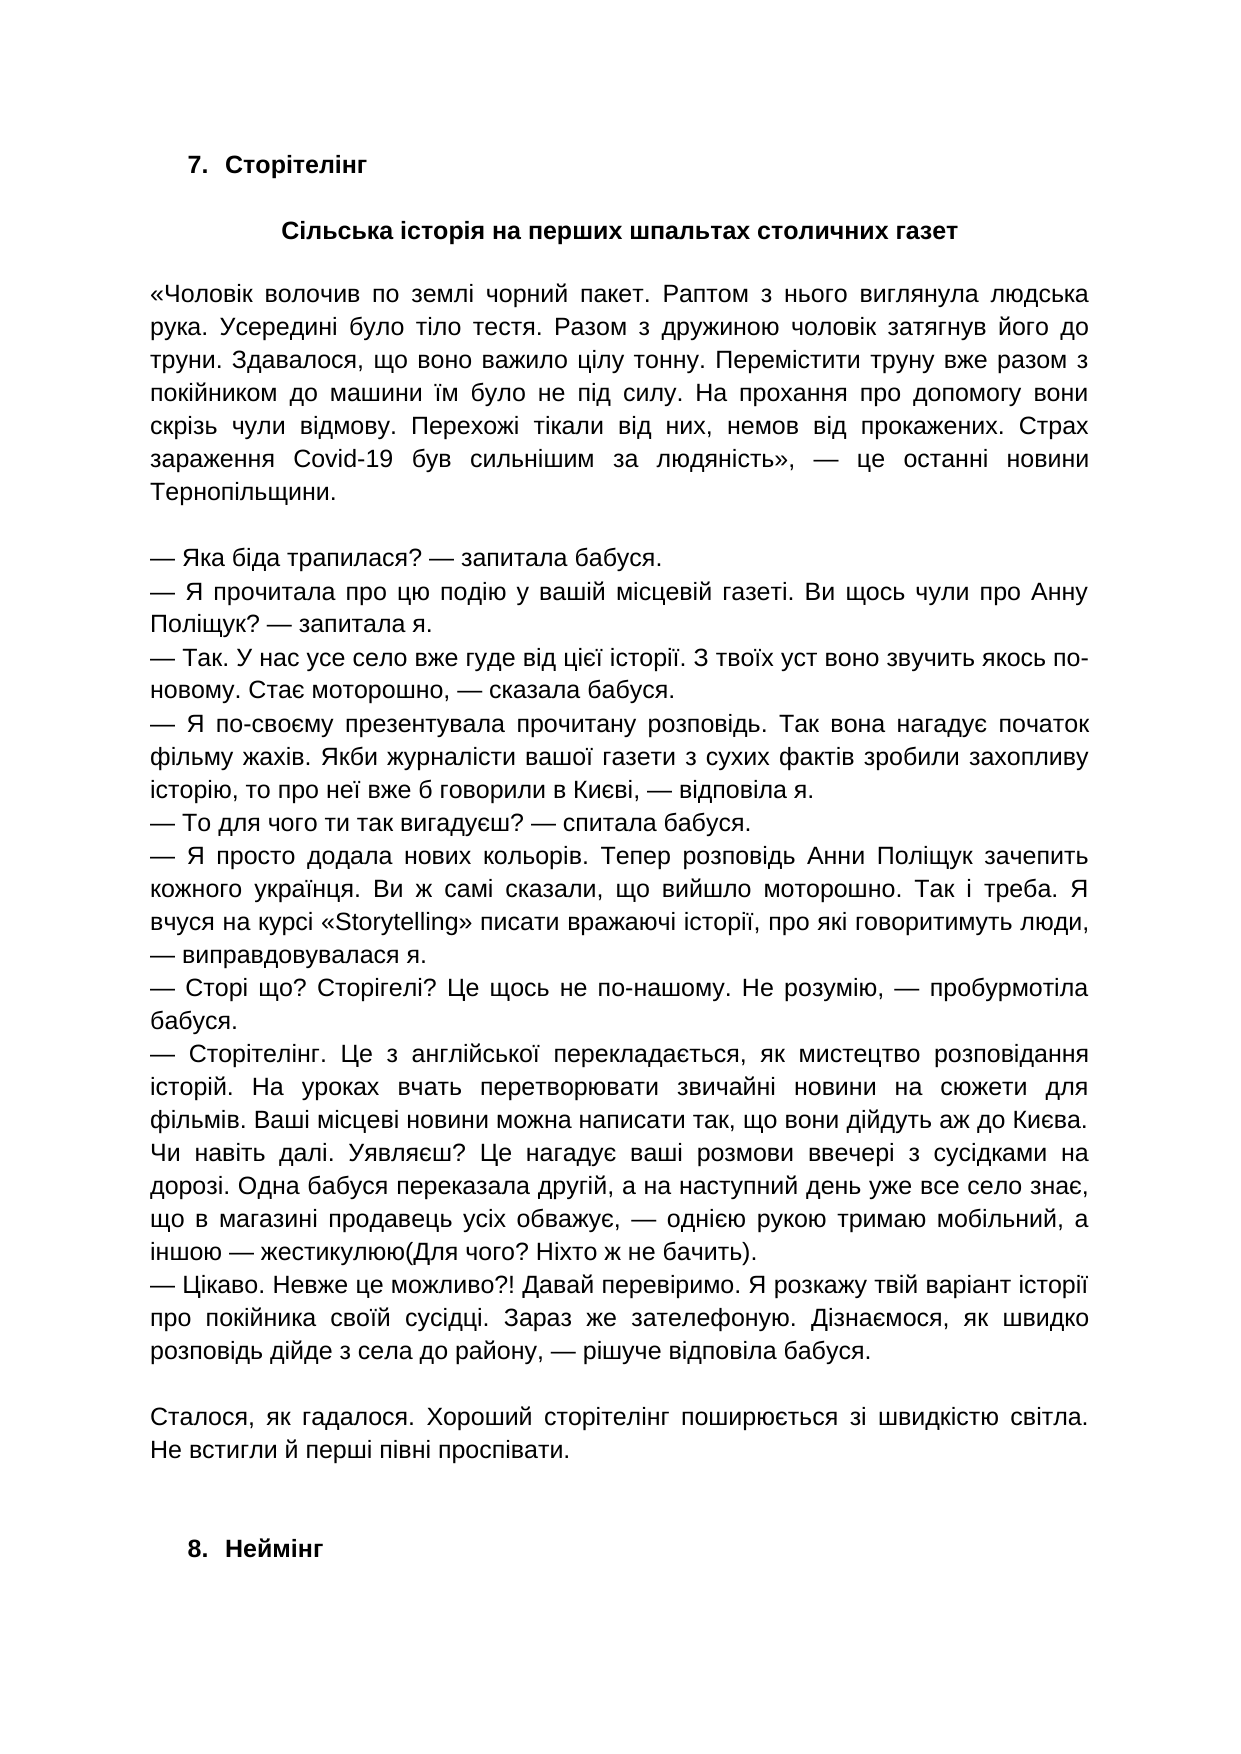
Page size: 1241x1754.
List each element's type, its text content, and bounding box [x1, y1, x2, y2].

list Сторітелінг [187, 150, 1090, 179]
text Сталося, як гадалося. Хороший сторітелінг поширюється зі швидкістю світла. Не встигли й перші півні проспівати. [150, 1402, 1090, 1464]
text «Чоловік волочив по землі чорний пакет. Раптом з нього виглянула людська рука. Усередині було тіло тестя. Разом з дружиною чоловік затягнув його до труни. Здавалося, що воно важило цілу тонну. Перемістити труну вже разом з покійником до машини їм було не під силу. На прохання про допомогу вони скрізь чули відмову. Перехожі тікали від них, немов від прокажених. Страх зараження Covid-19 був сильнішим за людяність», — це останні новини Тернопільщини. [150, 279, 1090, 506]
text — Яка біда трапилася? — запитала бабуся. [150, 543, 1090, 572]
text Сільська історія на перших шпальтах столичних газет [150, 216, 1090, 245]
text — Я просто додала нових кольорів. Тепер розповідь Анни Поліщук зачепить кожного українця. Ви ж самі сказали, що вийшло моторошно. Так і треба. Я вчуся на курсі «Storytelling» писати вражаючі історії, про які говоритимуть люди, — виправдовувалася я. [150, 841, 1090, 968]
text — То для чого ти так вигадуєш? — спитала бабуся. [150, 808, 1090, 836]
text — Сторі що? Сторігелі? Це щось не по-нашому. Не розумію, — пробурмотіла бабуся. [150, 973, 1090, 1034]
text — Так. У нас усе село вже гуде від цієї історії. З твоїх уст воно звучить якось по-новому. Стає моторошно, — сказала бабуся. [150, 642, 1090, 704]
text — Цікаво. Невже це можливо?! Давай перевіримо. Я розкажу твій варіант історії про покійника своїй сусідці. Зараз же зателефоную. Дізнаємося, як швидко розповідь дійде з села до району, — рішуче відповіла бабуся. [150, 1270, 1090, 1365]
text — Я прочитала про цю подію у вашій місцевій газеті. Ви щось чули про Анну Поліщук? — запитала я. [150, 576, 1090, 638]
text — Сторітелінг. Це з англійської перекладається, як мистецтво розповідання історій. На уроках вчать перетворювати звичайні новини на сюжети для фільмів. Ваші місцеві новини можна написати так, що вони дійдуть аж до Києва. Чи навіть далі. Уявляєш? Це нагадує ваші розмови ввечері з сусідками на дорозі. Одна бабуся переказала другій, а на наступний день уже все село знає, що в магазині продавець усіх обважує, — однією рукою тримаю мобільний, а іншою — жестикулюю(Для чого? Ніхто ж не бачить). [150, 1039, 1090, 1266]
text — Я по-своєму презентувала прочитану розповідь. Так вона нагадує початок фільму жахів. Якби журналісти вашої газети з сухих фактів зробили захопливу історію, то про неї вже б говорили в Києві, — відповіла я. [150, 708, 1090, 803]
list Неймінг [187, 1534, 1090, 1563]
